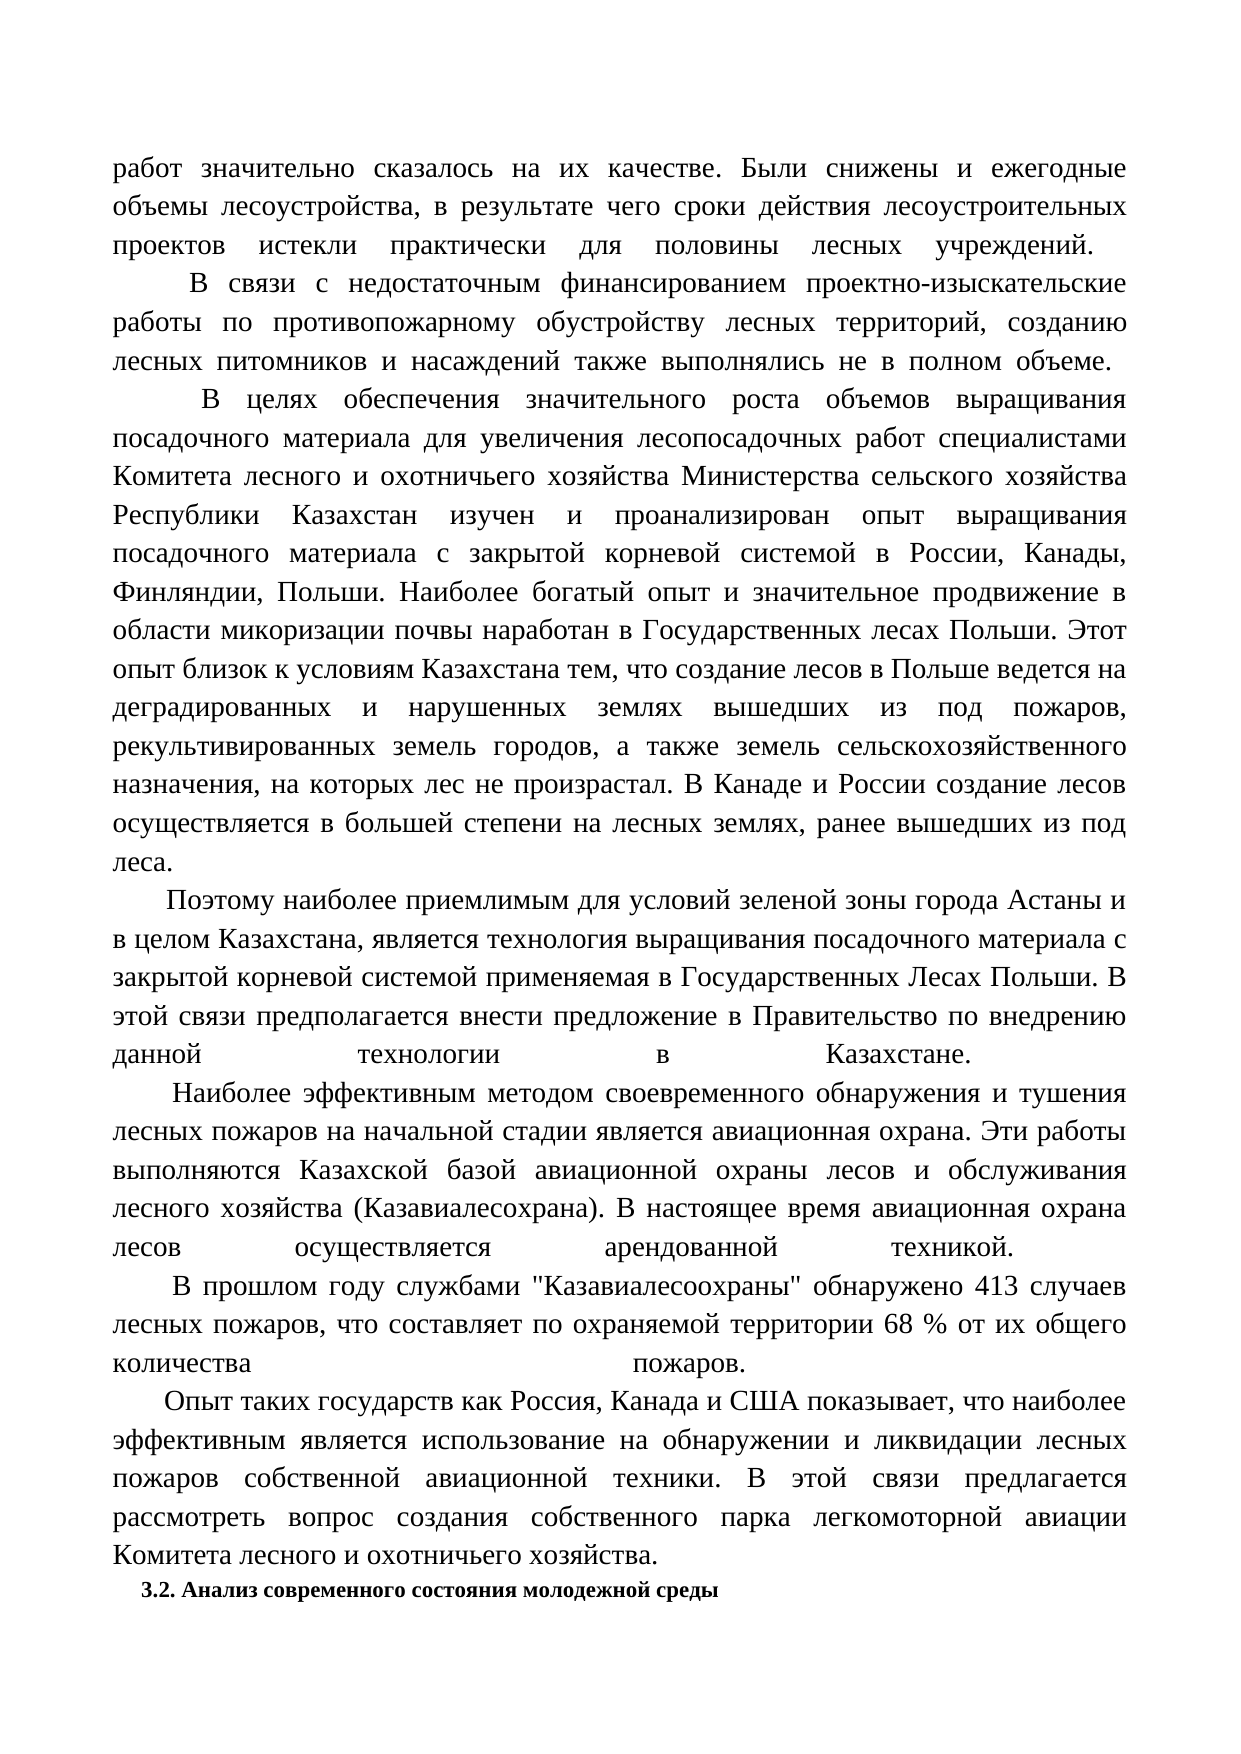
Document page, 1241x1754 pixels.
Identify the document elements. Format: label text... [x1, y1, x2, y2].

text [112, 150, 1128, 1571]
text 3.2. Анализ современного состояния молодежной среды [112, 1576, 1128, 1602]
